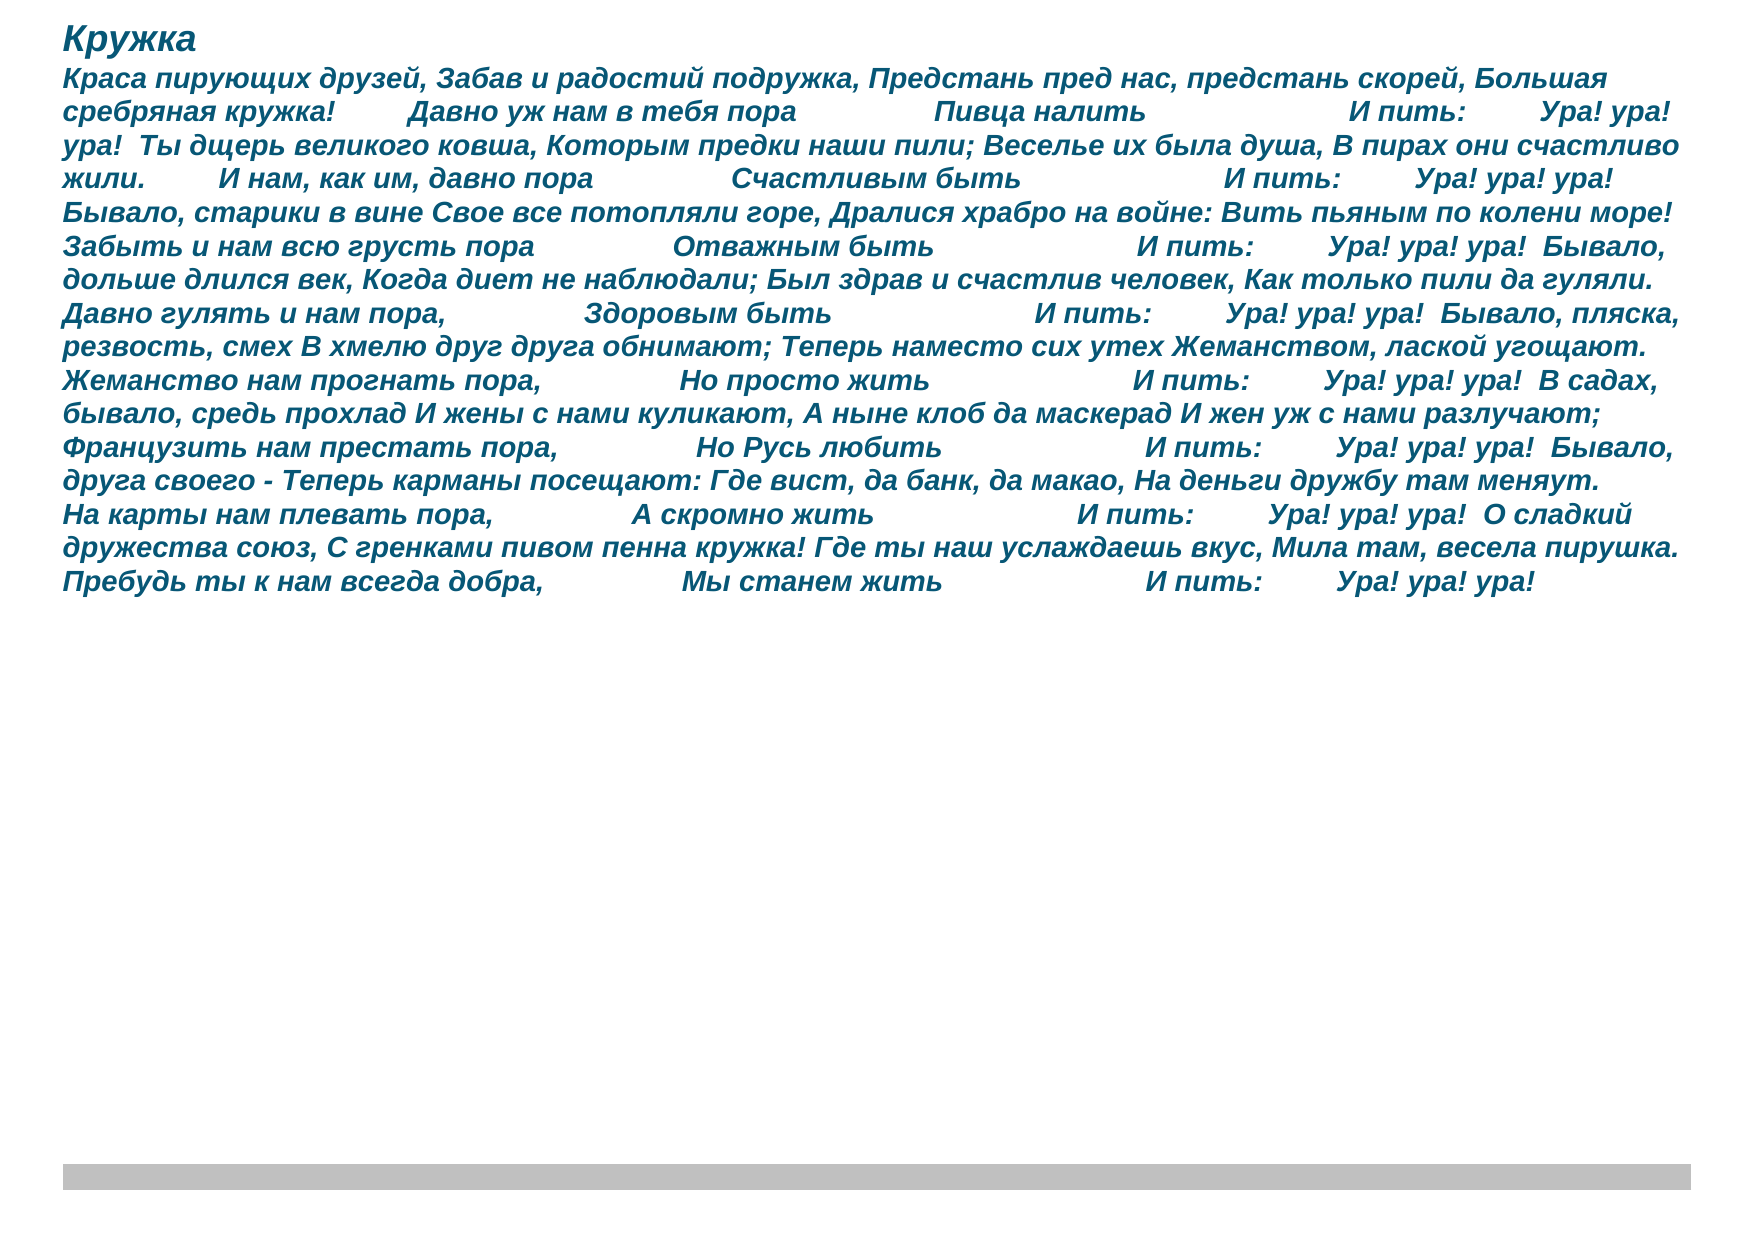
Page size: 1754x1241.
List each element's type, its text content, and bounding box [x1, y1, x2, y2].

subtitle Кружка [62, 17, 1691, 60]
text Краса пирующих друзей, [62, 61, 1691, 597]
